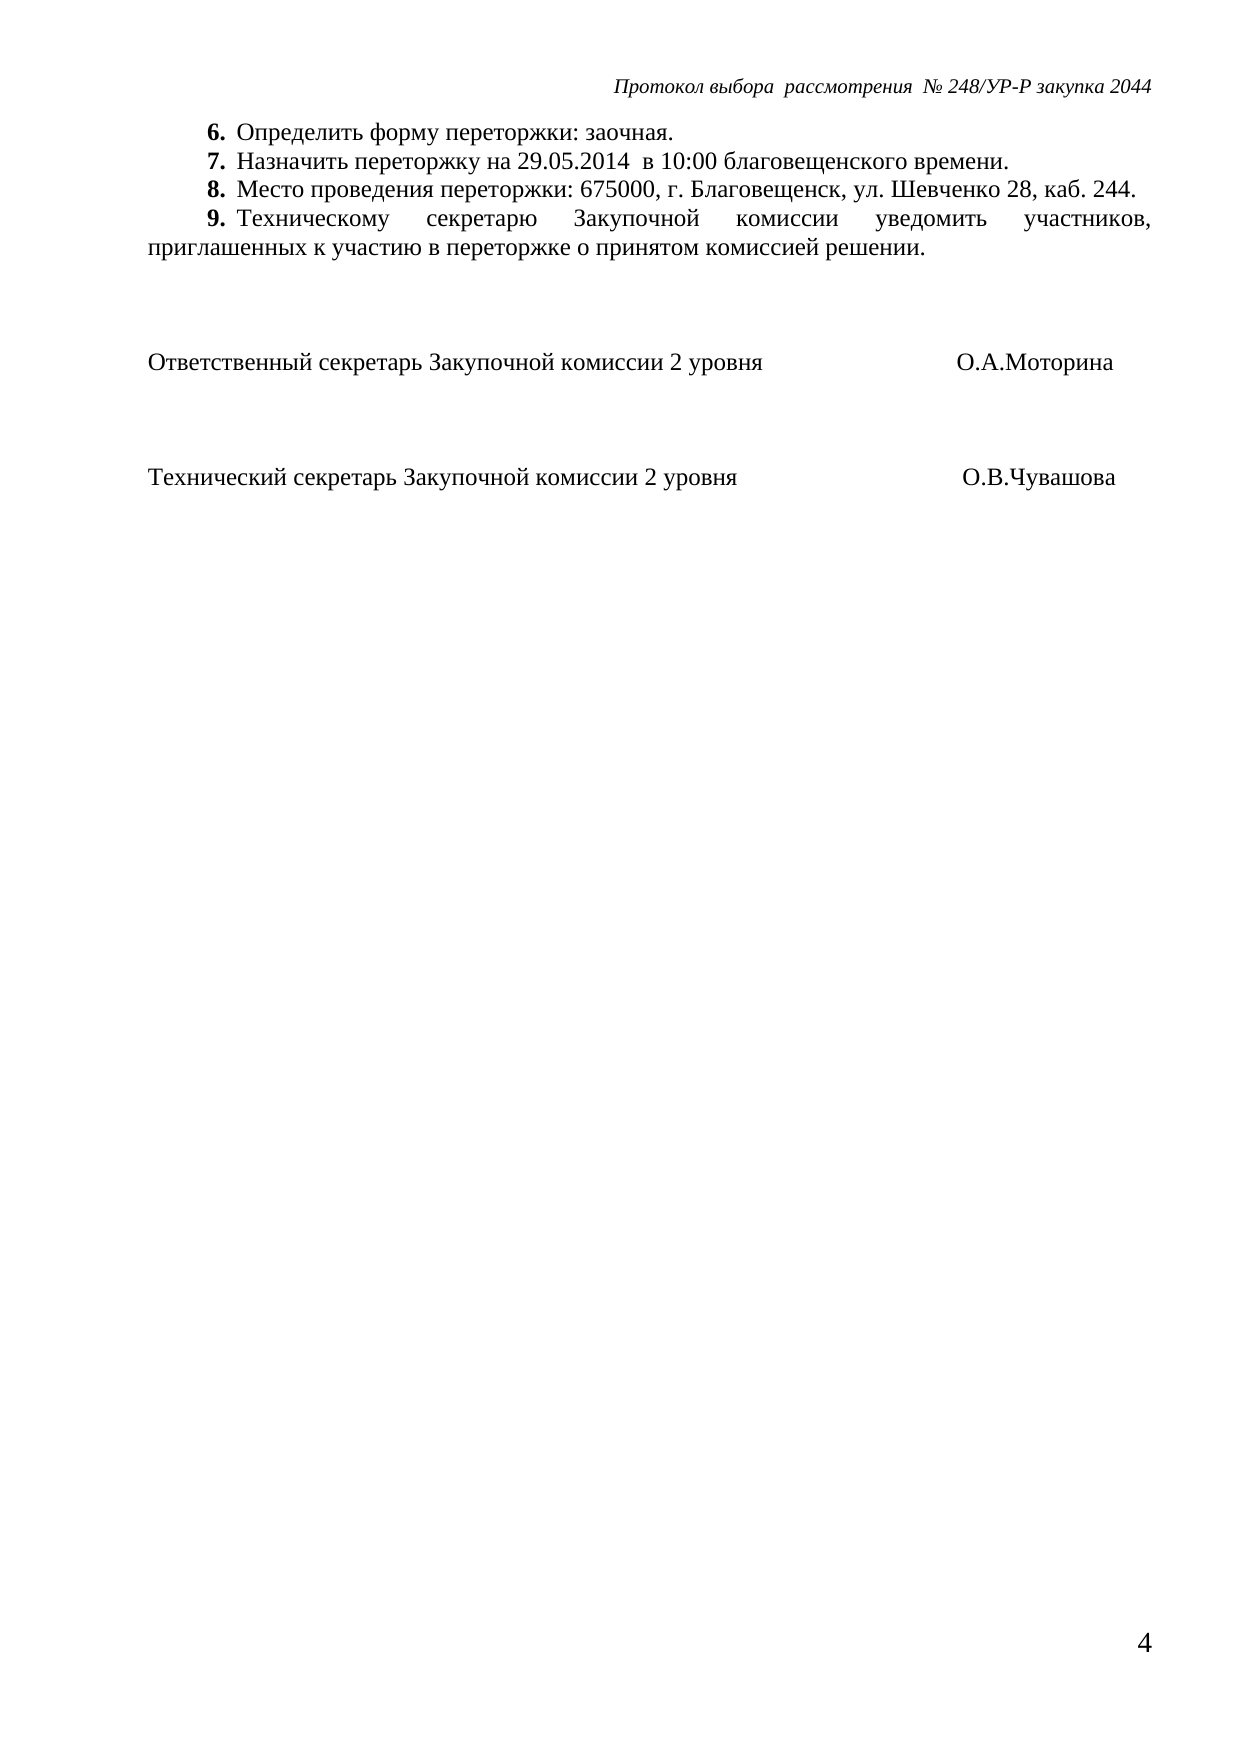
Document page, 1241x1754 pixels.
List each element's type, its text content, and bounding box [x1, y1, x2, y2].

text Ответственный секретарь Закупочной комиссии 2 уровня О.А.Моторина [148, 347, 1152, 376]
list Определить форму переторжки: заочная. [148, 117, 1152, 146]
list Назначить переторжку на 29.05.2014 в 10:00 благовещенского времени. [148, 146, 1152, 174]
text Технический секретарь Закупочной комиссии 2 уровня О.В.Чувашова [148, 462, 1152, 491]
list Техническому секретарю Закупочной комиссии уведомить участников, приглашенных к участию в переторжке о принятом комиссией решении. [148, 203, 1152, 261]
list Место проведения переторжки: 675000, г. Благовещенск, ул. Шевченко 28, каб. 244. [148, 174, 1152, 203]
